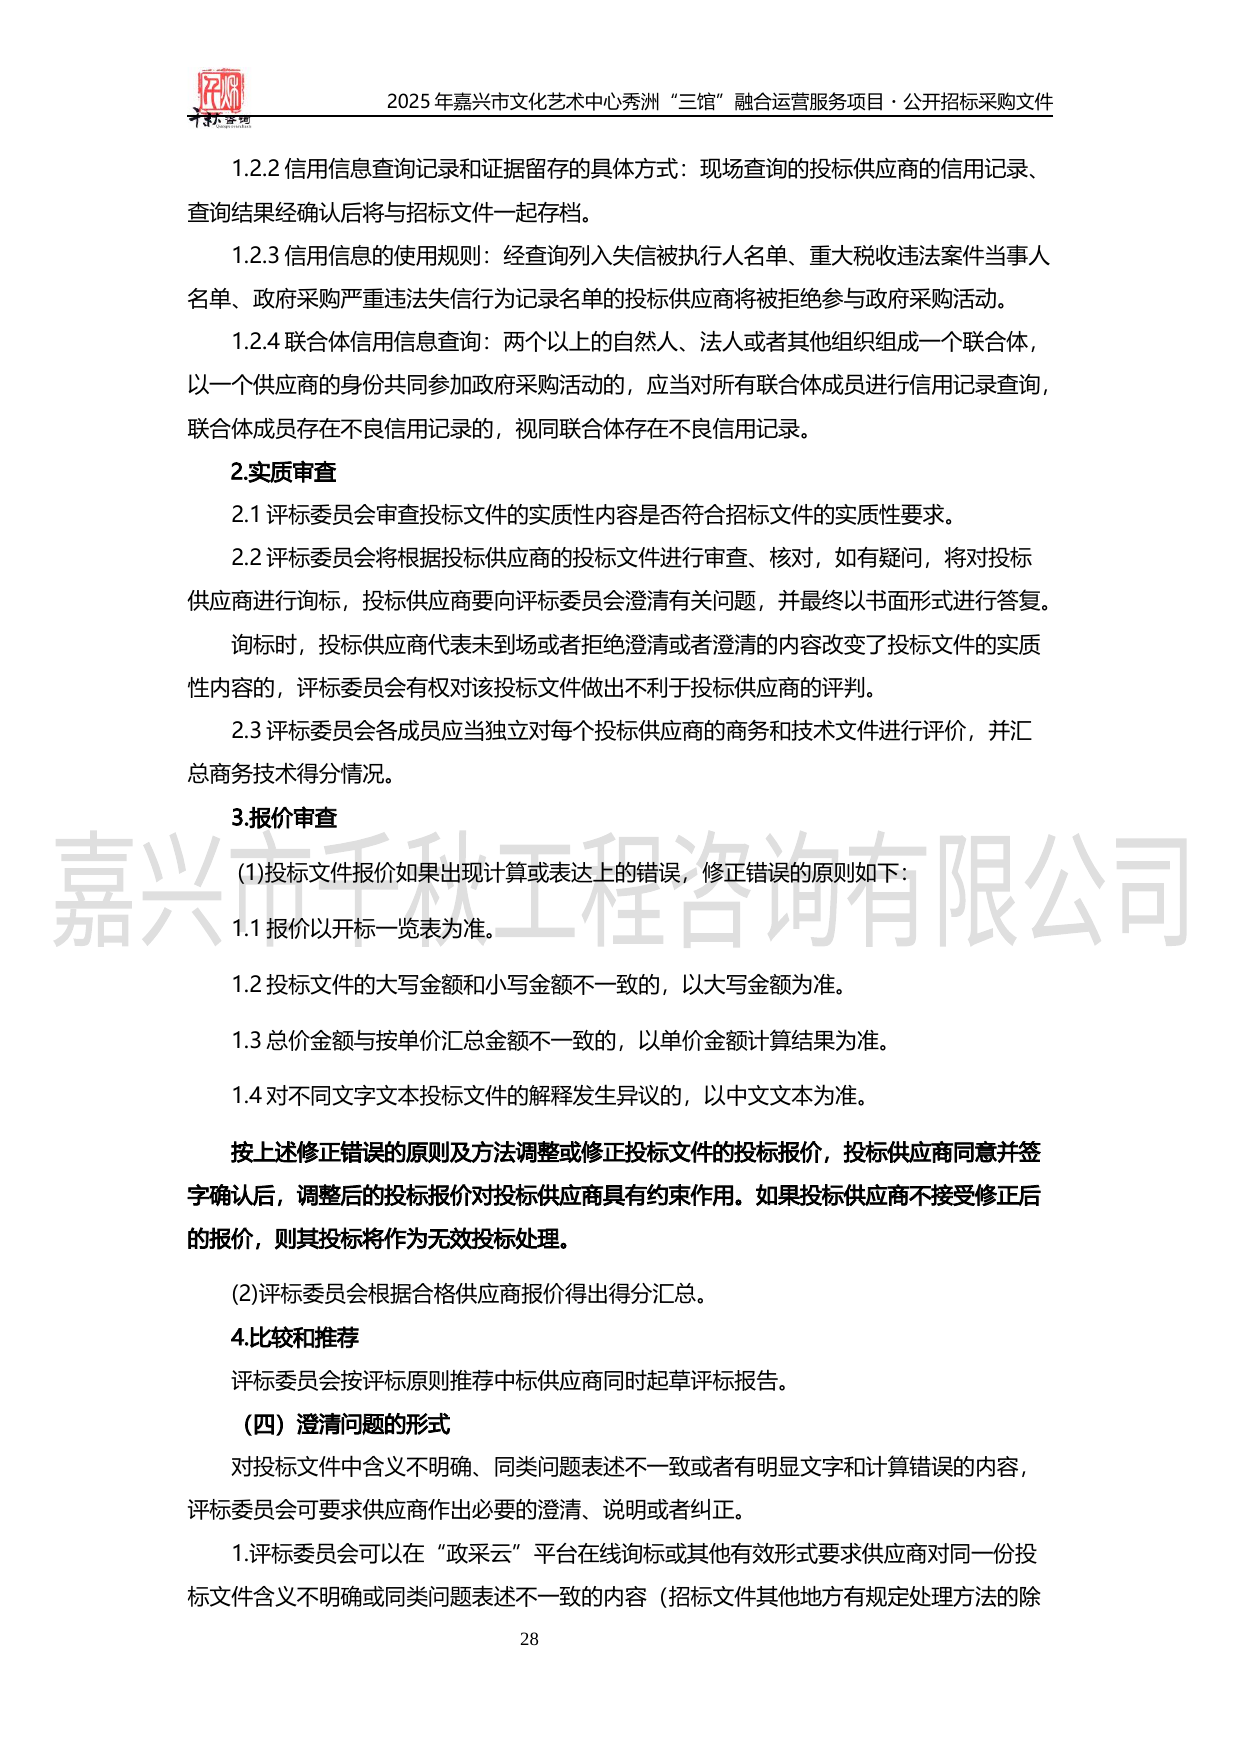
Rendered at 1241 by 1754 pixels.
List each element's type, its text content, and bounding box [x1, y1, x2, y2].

text 1.3总价金额与按单价汇总金额不一致的，以单价金额计算结果为准。 [187, 1025, 1053, 1054]
picture [187, 117, 252, 129]
text 1.4对不同文字文本投标文件的解释发生异议的，以中文文本为准。 [187, 1081, 1053, 1109]
text 1.2投标文件的大写金额和小写金额不一致的，以大写金额为准。 [187, 969, 1053, 998]
text 1.2.4联合体信用信息查询：两个以上的自然人、法人或者其他组织组成一个联合体，以一个供应商的身份共同参加政府采购活动的，应当对所有联合体成员进行信用记录查询，联合体成员存在不良信用记录的，视同联合体存在不良信用记录。 [187, 326, 1053, 442]
text 2.实质审查 [187, 456, 1053, 485]
picture [187, 67, 252, 115]
text 2.3评标委员会各成员应当独立对每个投标供应商的商务和技术文件进行评价，并汇总商务技术得分情况。 [187, 716, 1053, 788]
text 1.2.3信用信息的使用规则：经查询列入失信被执行人名单、重大税收违法案件当事人名单、政府采购严重违法失信行为记录名单的投标供应商将被拒绝参与政府采购活动。 [187, 240, 1053, 312]
text 2.1评标委员会审查投标文件的实质性内容是否符合招标文件的实质性要求。 [187, 499, 1053, 528]
text 1.1报价以开标一览表为准。 [187, 913, 1053, 942]
text 1.2.2信用信息查询记录和证据留存的具体方式：现场查询的投标供应商的信用记录、查询结果经确认后将与招标文件一起存档。 [187, 153, 1053, 226]
text 2.2评标委员会将根据投标供应商的投标文件进行审查、核对，如有疑问，将对投标供应商进行询标，投标供应商要向评标委员会澄清有关问题，并最终以书面形式进行答复。 [187, 543, 1053, 615]
subtitle 3.报价审查 [187, 802, 1053, 831]
text (1)投标文件报价如果出现计算或表达上的错误，修正错误的原则如下： [237, 858, 1053, 887]
text 评标委员会按评标原则推荐中标供应商同时起草评标报告。 [187, 1365, 1053, 1394]
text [187, 1538, 1053, 1610]
text (2)评标委员会根据合格供应商报价得出得分汇总。 [187, 1278, 1053, 1307]
text 询标时，投标供应商代表未到场或者拒绝澄清或者澄清的内容改变了投标文件的实质性内容的，评标委员会有权对该投标文件做出不利于投标供应商的评判。 [187, 629, 1053, 701]
text （四）澄清问题的形式 [187, 1408, 1053, 1437]
subtitle 4.比较和推荐 [187, 1322, 1053, 1351]
text 对投标文件中含义不明确、同类问题表述不一致或者有明显文字和计算错误的内容，评标委员会可要求供应商作出必要的澄清、说明或者纠正。 [187, 1451, 1053, 1523]
text 按上述修正错误的原则及方法调整或修正投标文件的投标报价，投标供应商同意并签字确认后，调整后的投标报价对投标供应商具有约束作用。如果投标供应商不接受修正后的报价，则其投标将作为无效投标处理。 [187, 1136, 1053, 1252]
